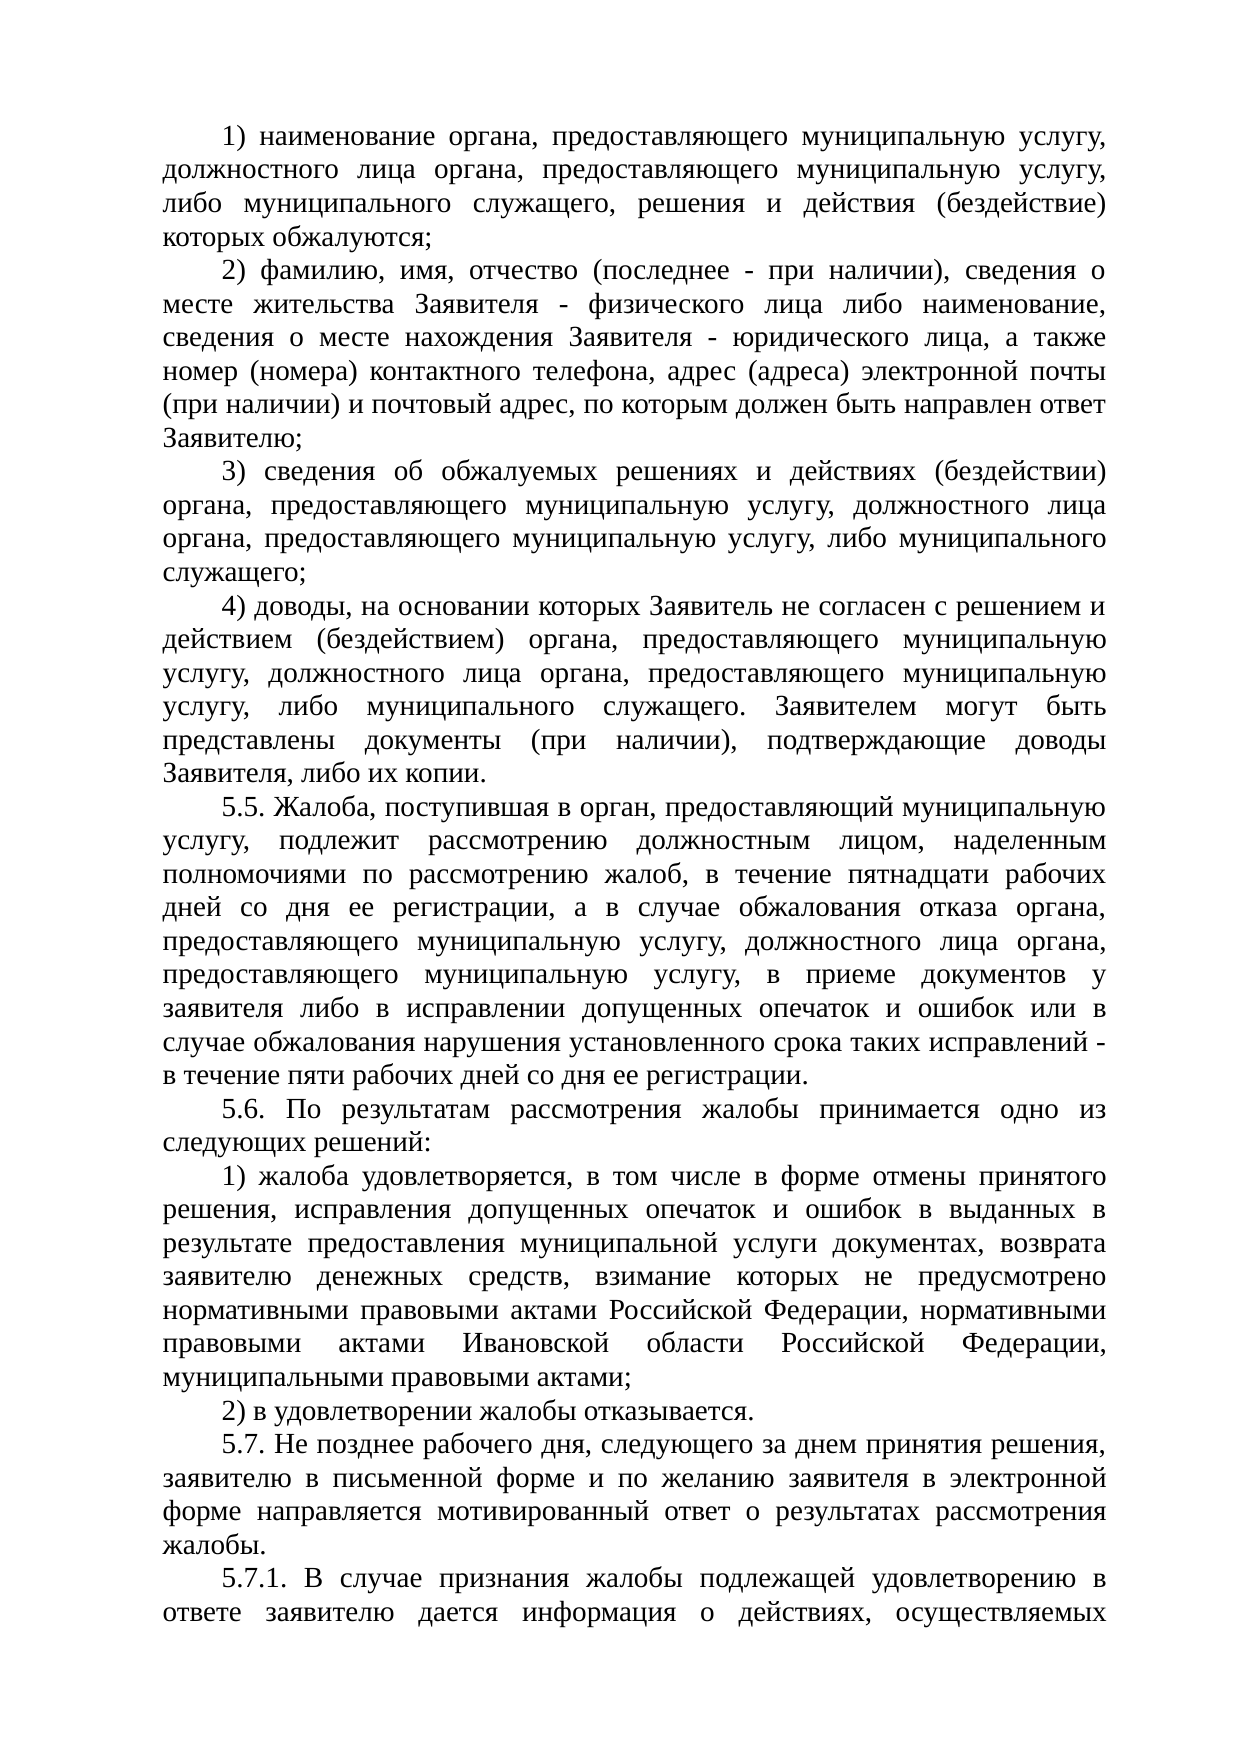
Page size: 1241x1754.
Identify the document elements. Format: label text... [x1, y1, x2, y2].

text 5.7. Не позднее рабочего дня, следующего за днем принятия решения, заявителю в письменной форме и по желанию заявителя в электронной форме направляется мотивированный ответ о результатах рассмотрения жалобы. [162, 1426, 1107, 1560]
text 3) сведения об обжалуемых решениях и действиях (бездействии) органа, предоставляющего муниципальную услугу, должностного лица органа, предоставляющего муниципальную услугу, либо муниципального служащего; [162, 453, 1107, 588]
text 5.5. Жалоба, поступившая в орган, предоставляющий муниципальную услугу, подлежит рассмотрению должностным лицом, наделенным полномочиями по рассмотрению жалоб, в течение пятнадцати рабочих дней со дня ее регистрации, а в случае обжалования отказа органа, предоставляющего муниципальную услугу, должностного лица органа, предоставляющего муниципальную услугу, в приеме документов у заявителя либо в исправлении допущенных опечаток и ошибок или в случае обжалования нарушения установленного срока таких исправлений - в течение пяти рабочих дней со дня ее регистрации. [162, 789, 1107, 1091]
text 4) доводы, на основании которых Заявитель не согласен с решением и действием (бездействием) органа, предоставляющего муниципальную услугу, должностного лица органа, предоставляющего муниципальную услугу, либо муниципального служащего. Заявителем могут быть представлены документы (при наличии), подтверждающие доводы Заявителя, либо их копии. [162, 588, 1107, 789]
text 1) жалоба удовлетворяется, в том числе в форме отмены принятого решения, исправления допущенных опечаток и ошибок в выданных в результате предоставления муниципальной услуги документах, возврата заявителю денежных средств, взимание которых не предусмотрено нормативными правовыми актами Российской Федерации, нормативными правовыми актами Ивановской области Российской Федерации, муниципальными правовыми актами; [162, 1158, 1107, 1393]
text 2) в удовлетворении жалобы отказывается. [162, 1393, 1107, 1426]
text 5.6. По результатам рассмотрения жалобы принимается одно из следующих решений: [162, 1091, 1107, 1158]
text 1) наименование органа, предоставляющего муниципальную услугу, должностного лица органа, предоставляющего муниципальную услугу, либо муниципального служащего, решения и действия (бездействие) которых обжалуются; [162, 118, 1107, 252]
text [162, 1560, 1107, 1627]
text 2) фамилию, имя, отчество (последнее - при наличии), сведения о месте жительства Заявителя - физического лица либо наименование, сведения о месте нахождения Заявителя - юридического лица, а также номер (номера) контактного телефона, адрес (адреса) электронной почты (при наличии) и почтовый адрес, по которым должен быть направлен ответ Заявителю; [162, 252, 1107, 453]
